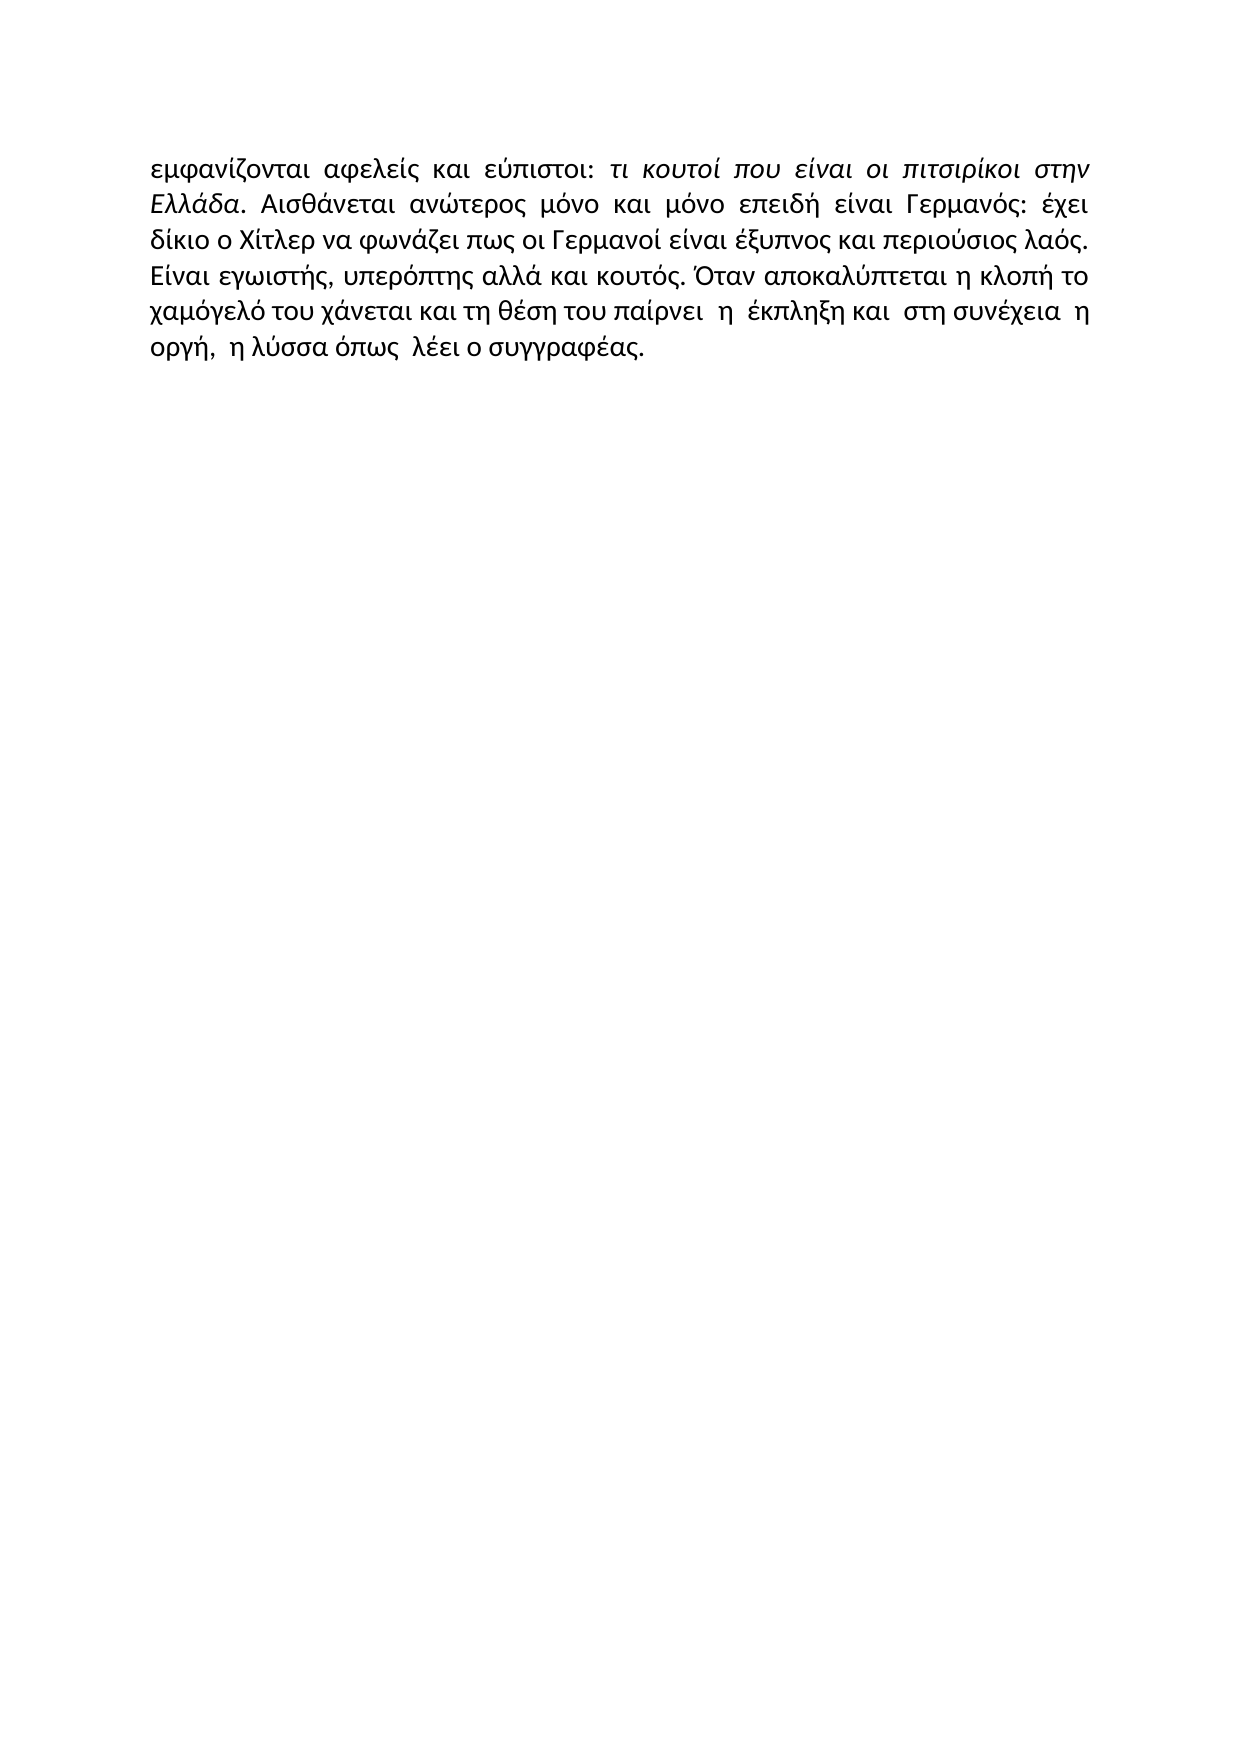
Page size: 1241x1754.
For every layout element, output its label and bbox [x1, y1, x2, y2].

text [150, 150, 1090, 364]
